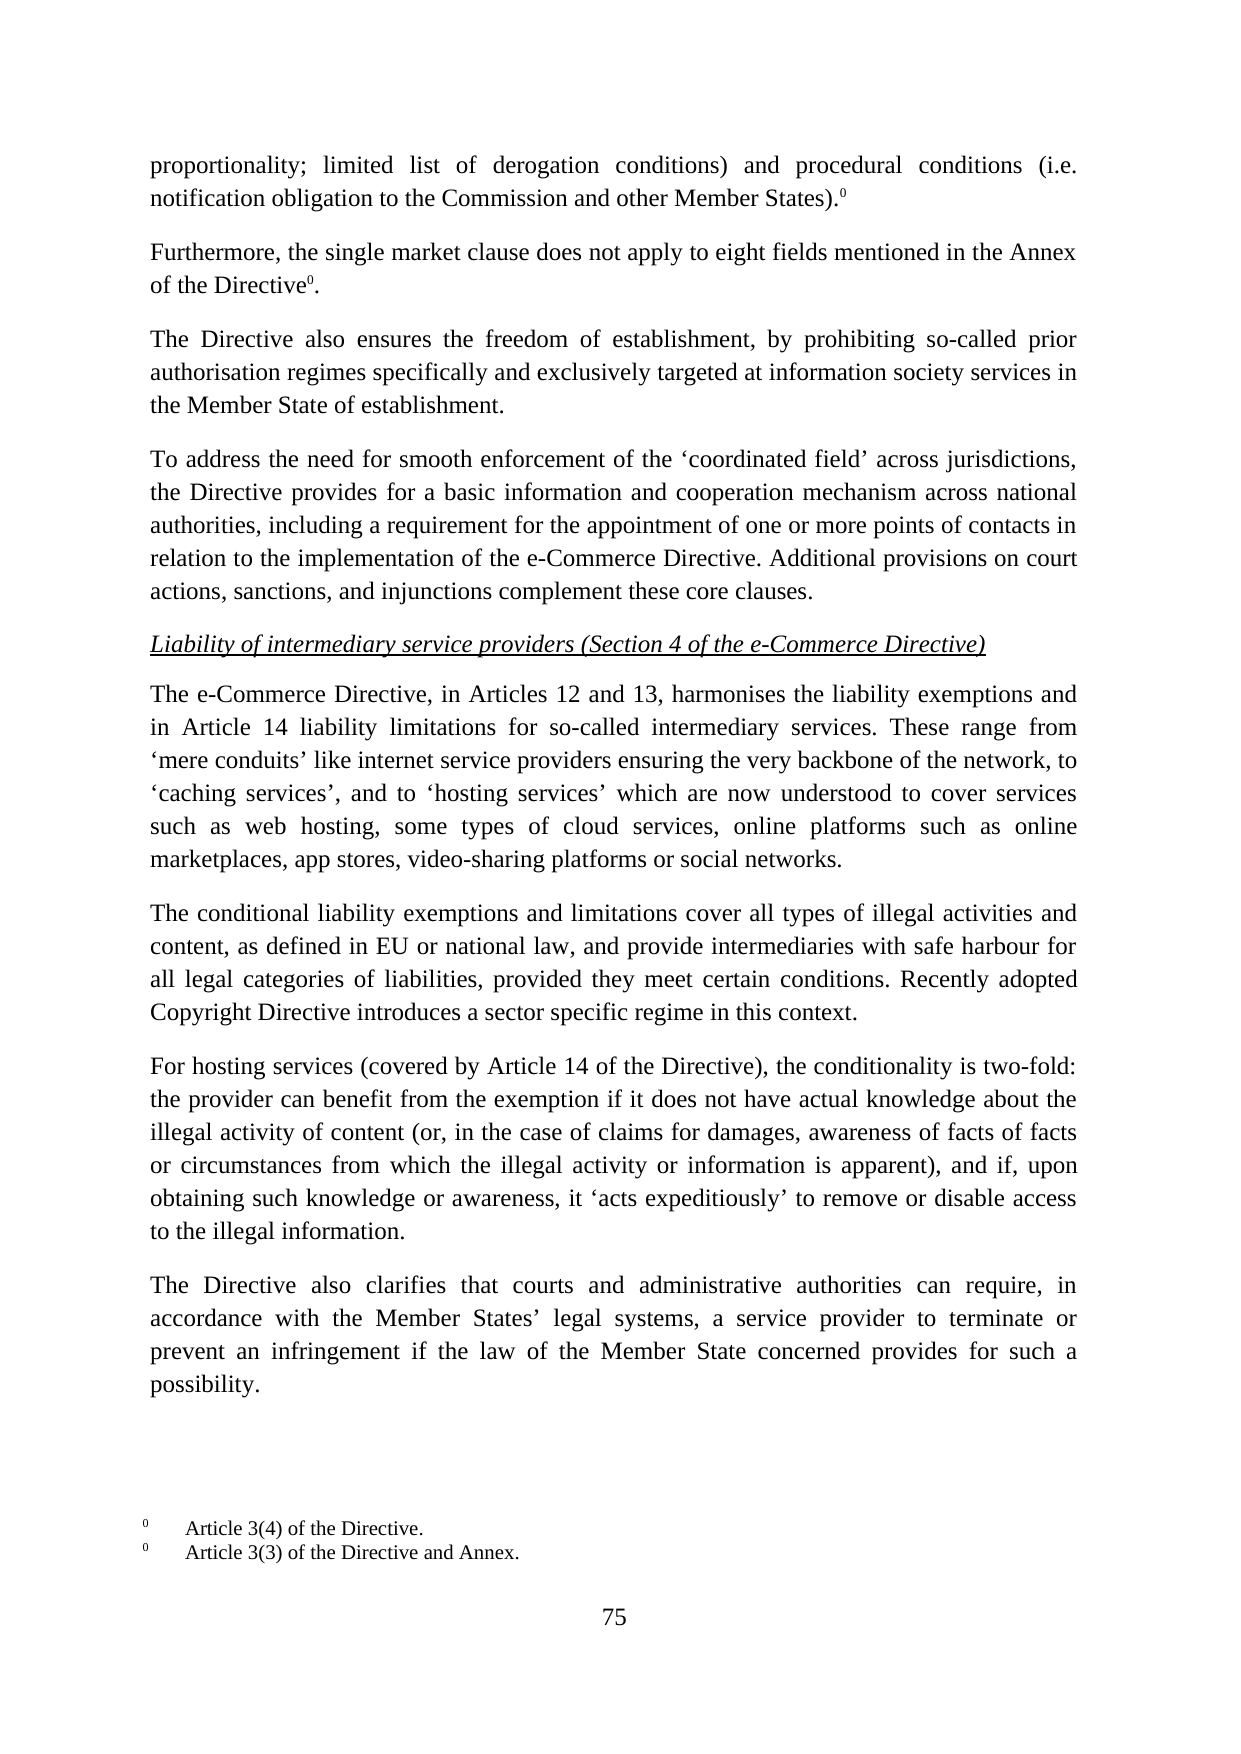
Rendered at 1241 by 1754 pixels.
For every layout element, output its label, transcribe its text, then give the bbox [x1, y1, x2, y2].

text The Directive also ensures the freedom of establishment, by prohibiting so-called prior authorisation regimes specifically and exclusively targeted at information society services in the Member State of establishment. [150, 324, 1078, 418]
text Furthermore, the single market clause does not apply to eight fields mentioned in the Annex of the Directive. [150, 237, 1078, 299]
text To address the need for smooth enforcement of the ‘coordinated field’ across jurisdictions, the Directive provides for a basic information and cooperation mechanism across national authorities, including a requirement for the appointment of one or more points of contacts in relation to the implementation of the e-Commerce Directive. Additional provisions on court actions, sanctions, and injunctions complement these core clauses. [150, 444, 1078, 604]
text For hosting services (covered by Article 14 of the Directive), the conditionality is two-fold: the provider can benefit from the exemption if it does not have actual knowledge about the illegal activity of content (or, in the case of claims for damages, awareness of facts of facts or circumstances from which the illegal activity or information is apparent), and if, upon obtaining such knowledge or awareness, it ‘acts expeditiously’ to remove or disable access to the illegal information. [150, 1051, 1078, 1245]
text The e-Commerce Directive, in Articles 12 and 13, harmonises the liability exemptions and in Article 14 liability limitations for so-called intermediary services. These range from ‘mere conduits’ like internet service providers ensuring the very backbone of the network, to ‘caching services’, and to ‘hosting services’ which are now understood to cover services such as web hosting, some types of cloud services, online platforms such as online marketplaces, app stores, video-sharing platforms or social networks. [150, 679, 1078, 873]
text The Directive also clarifies that courts and administrative authorities can require, in accordance with the Member States’ legal systems, a service provider to terminate or prevent an infringement if the law of the Member State concerned provides for such a possibility. [150, 1270, 1078, 1398]
text The conditional liability exemptions and limitations cover all types of illegal activities and content, as defined in EU or national law, and provide intermediaries with safe harbour for all legal categories of liabilities, provided they meet certain conditions. Recently adopted Copyright Directive introduces a sector specific regime in this context. [150, 898, 1078, 1026]
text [150, 150, 1078, 212]
text Liability of intermediary service providers (Section 4 of the e-Commerce Directive) [150, 629, 1078, 658]
